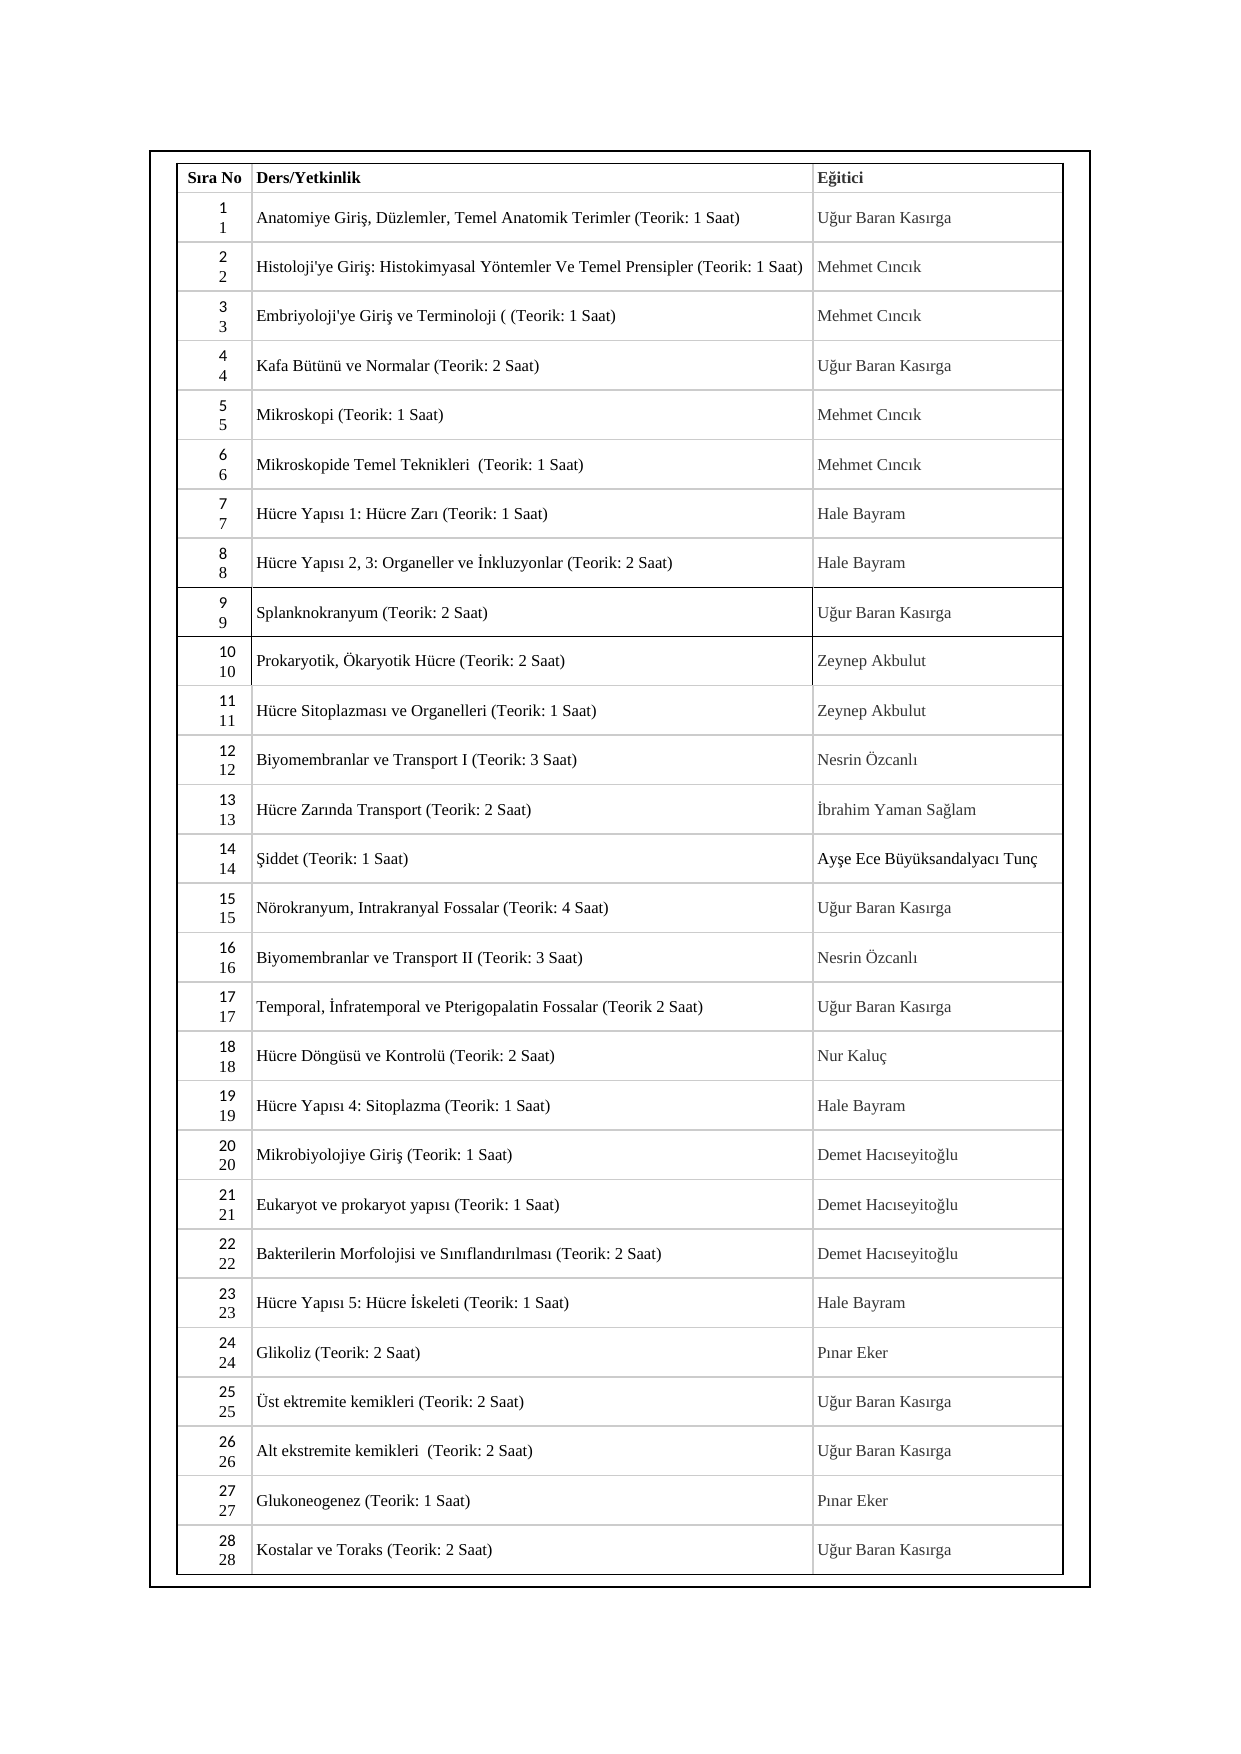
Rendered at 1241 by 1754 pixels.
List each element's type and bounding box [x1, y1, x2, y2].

table_header [151, 152, 1089, 1586]
